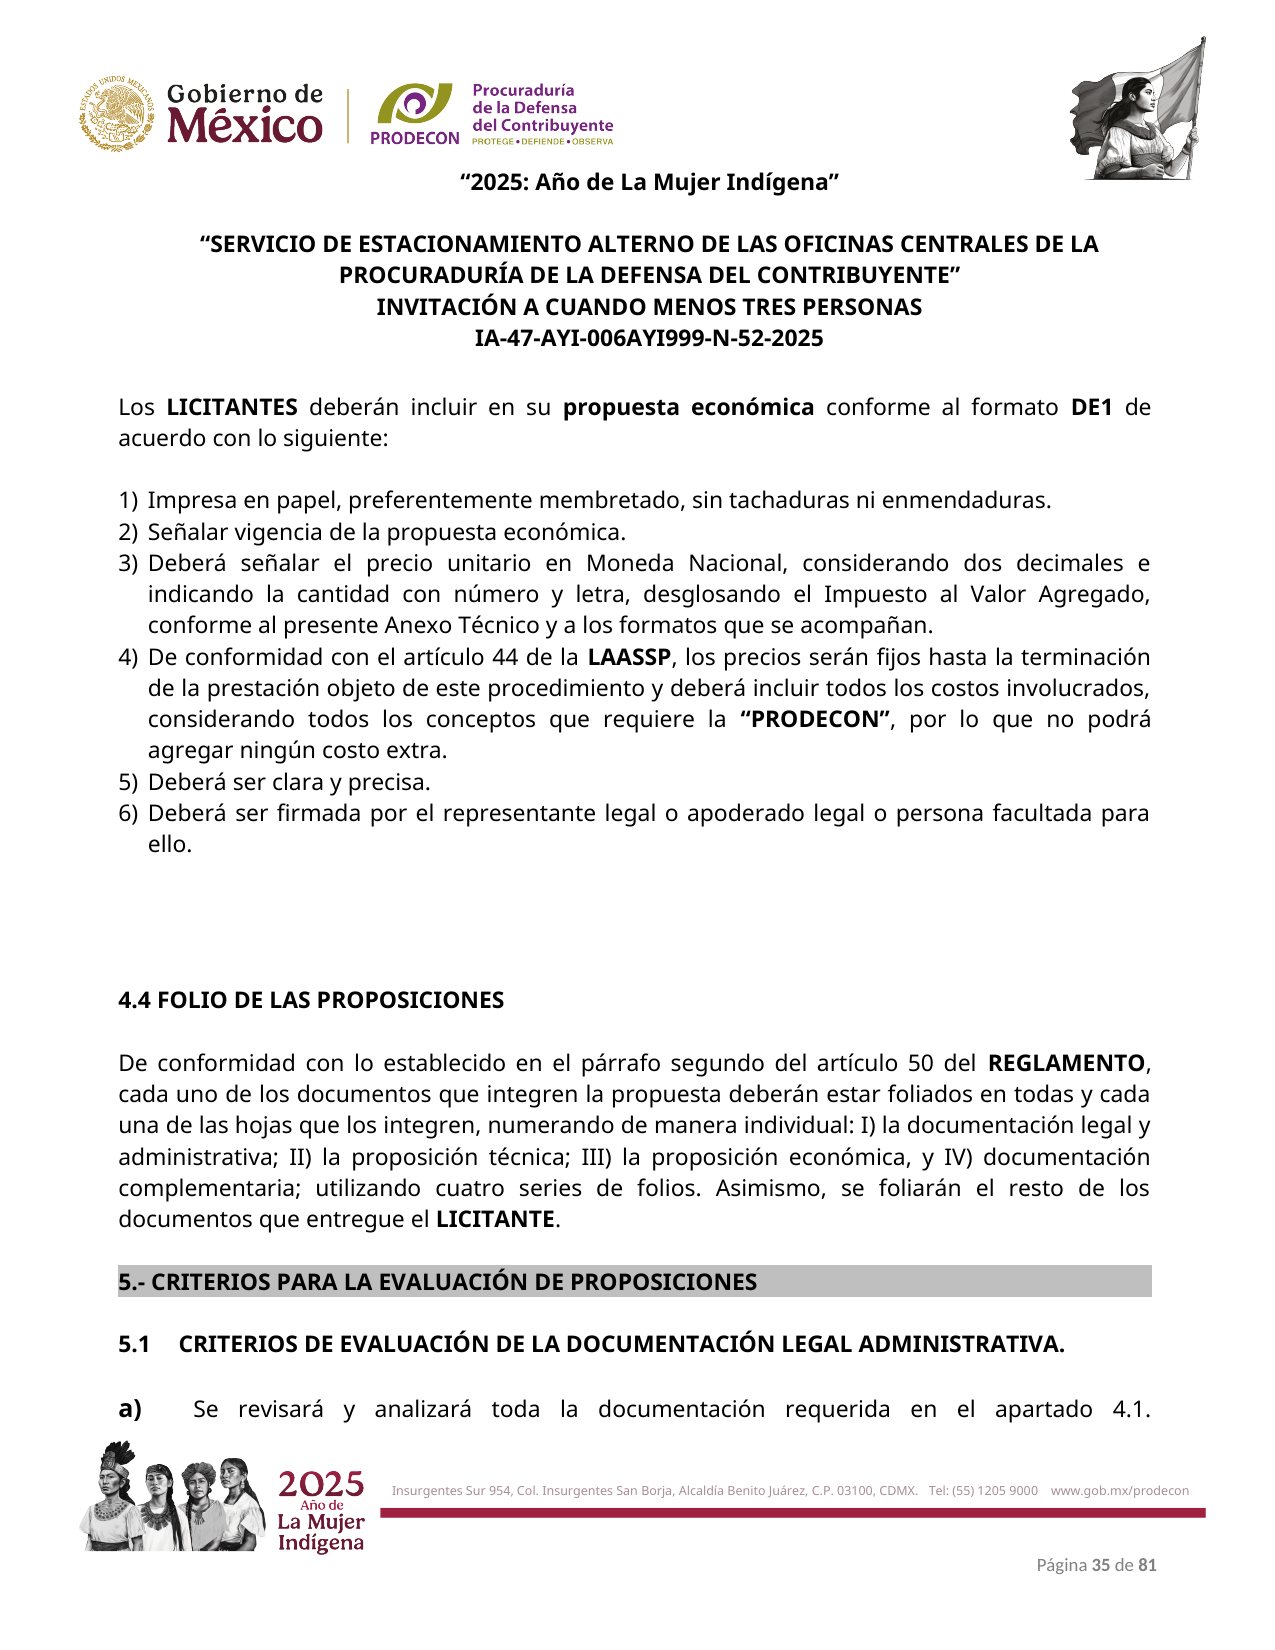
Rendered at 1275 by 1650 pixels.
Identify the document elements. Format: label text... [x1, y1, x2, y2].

text Los LICITANTES deberán incluir en su propuesta económica conforme al formato DE1 de acuerdo con lo siguiente: [118, 390, 1152, 453]
picture [487, 176, 492, 185]
list Deberá ser clara y precisa. [118, 765, 1152, 797]
list Deberá ser firmada por el representante legal o apoderado legal o persona facultada para ello. [118, 797, 1152, 859]
list De conformidad con el artículo 44 de la LAASSP, los precios serán fijos hasta la terminación de la prestación objeto de este procedimiento y deberá incluir todos los costos involucrados, considerando todos los conceptos que requiere la “PRODECON”, por lo que no podrá agregar ningún costo extra. [118, 640, 1152, 765]
picture [67, 28, 1217, 185]
picture [70, 1434, 1220, 1560]
text 5.- CRITERIOS PARA LA EVALUACIÓN DE PROPOSICIONES [118, 1265, 1152, 1297]
list Impresa en papel, preferentemente membretado, sin tachaduras ni enmendaduras. [118, 484, 1152, 515]
list Deberá señalar el precio unitario en Moneda Nacional, considerando dos decimales e indicando la cantidad con número y letra, desglosando el Impuesto al Valor Agregado, conforme al presente Anexo Técnico y a los formatos que se acompañan. [118, 547, 1152, 640]
list Señalar vigencia de la propuesta económica. [118, 515, 1152, 547]
list 4.4 FOLIO DE LAS PROPOSICIONES [118, 984, 1152, 1015]
text De conformidad con lo establecido en el párrafo segundo del artículo 50 del REGLAMENTO, cada uno de los documentos que integren la propuesta deberán estar foliados en todas y cada una de las hojas que los integren, numerando de manera individual: I) la documentación legal y administrativa; II) la proposición técnica; III) la proposición económica, y IV) documentación complementaria; utilizando cuatro series de folios. Asimismo, se foliarán el resto de los documentos que entregue el LICITANTE. [118, 1047, 1152, 1234]
list CRITERIOS DE EVALUACIÓN DE LA DOCUMENTACIÓN LEGAL ADMINISTRATIVA. [118, 1328, 1152, 1359]
